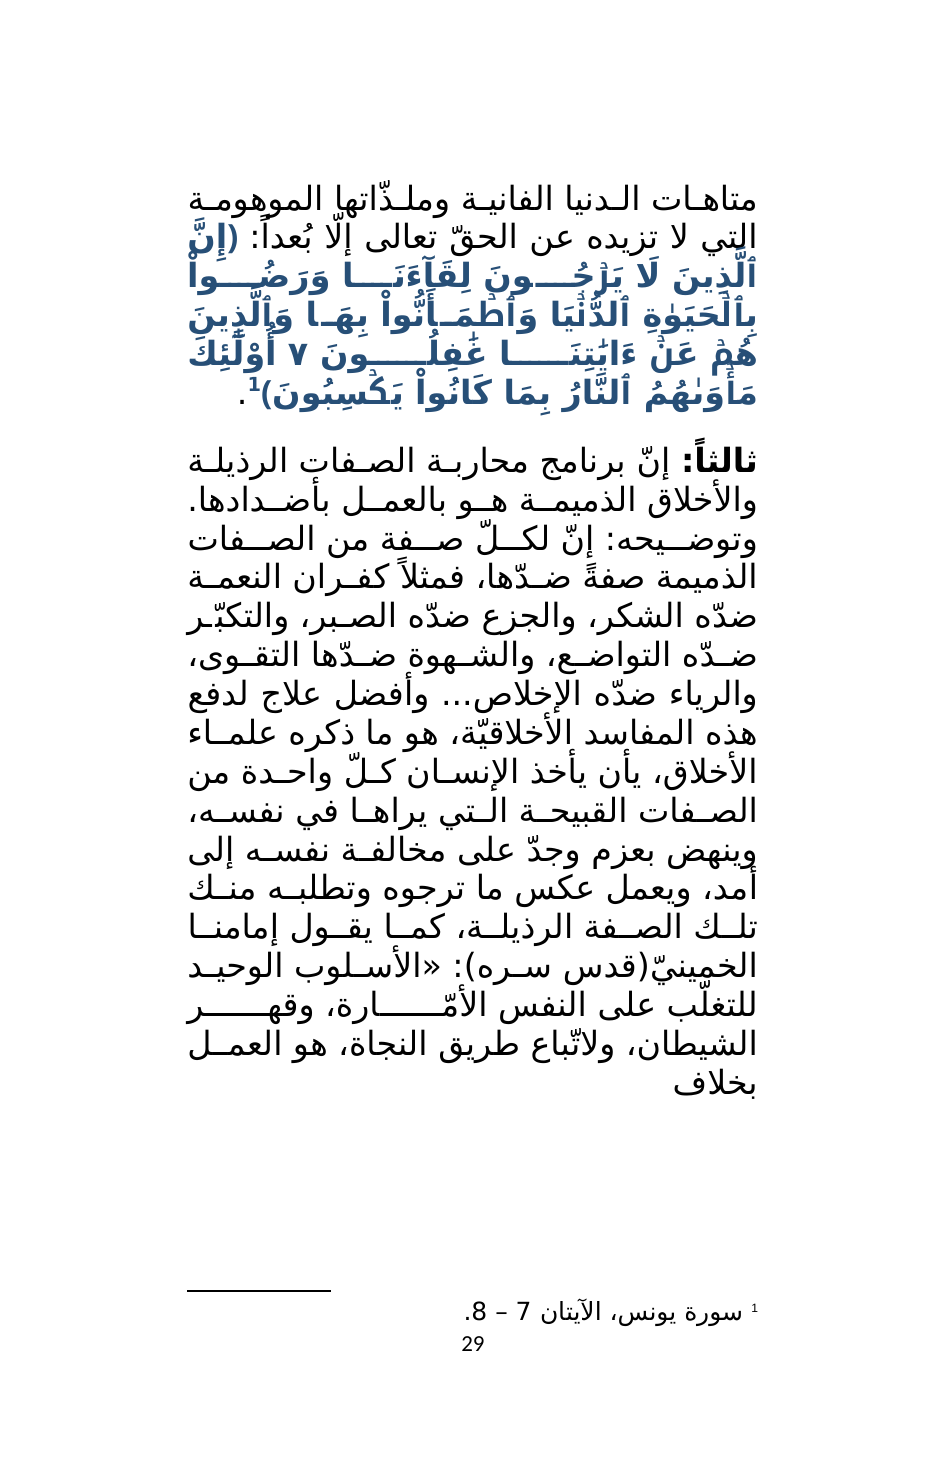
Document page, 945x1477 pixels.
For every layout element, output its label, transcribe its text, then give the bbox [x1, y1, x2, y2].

text متاهات الدنيا الفانية وملذّاتها الموهومة التي لا تزيده عن الحقّ تعالى إلّا بُعداً: ﴿إِنَّ ٱلَّذِينَ لَا يَرۡجُونَ لِقَآءَنَا وَرَضُواْ بِٱلۡحَيَوٰةِ ٱلدُّنۡيَا وَٱطۡمَأَنُّواْ بِهَا وَٱلَّذِينَ هُمۡ عَنۡ ءَايَٰتِنَا غَٰفِلُونَ ٧ أُوْلَٰٓئِكَ مَأۡوَىٰهُمُ ٱلنَّارُ بِمَا كَانُواْ يَكۡسِبُونَ﴾. [187, 179, 758, 412]
text ثالثاً: إنّ برنامج محاربة الصفات الرذيلة والأخلاق الذميمة هو بالعمل بأضدادها. وتوضيحه: إنّ لكلّ صفة من الصفات الذميمة صفةً ضدّها، فمثلاً كفران النعمة ضدّه الشكر، والجزع ضدّه الصبر، والتكبّر ضدّه التواضع، والشهوة ضدّها التقوى، والرياء ضدّه الإخلاص... وأفضل علاج لدفع هذه المفاسد الأخلاقيّة، هو ما ذكره علماء الأخلاق، يأن يأخذ الإنسان كلّ واحدة من الصفات القبيحة التي يراها في نفسه، وينهض بعزم وجدّ على مخالفة نفسه إلى أمد، ويعمل عكس ما ترجوه وتطلبه منك تلك الصفة الرذيلة، كما يقول إمامنا الخمينيّ(قدس سره): «الأسلوب الوحيد للتغلّب على النفس الأمّارة، وقهر الشيطان، ولاتّباع طريق النجاة، هو العمل بخلاف [187, 441, 758, 1102]
